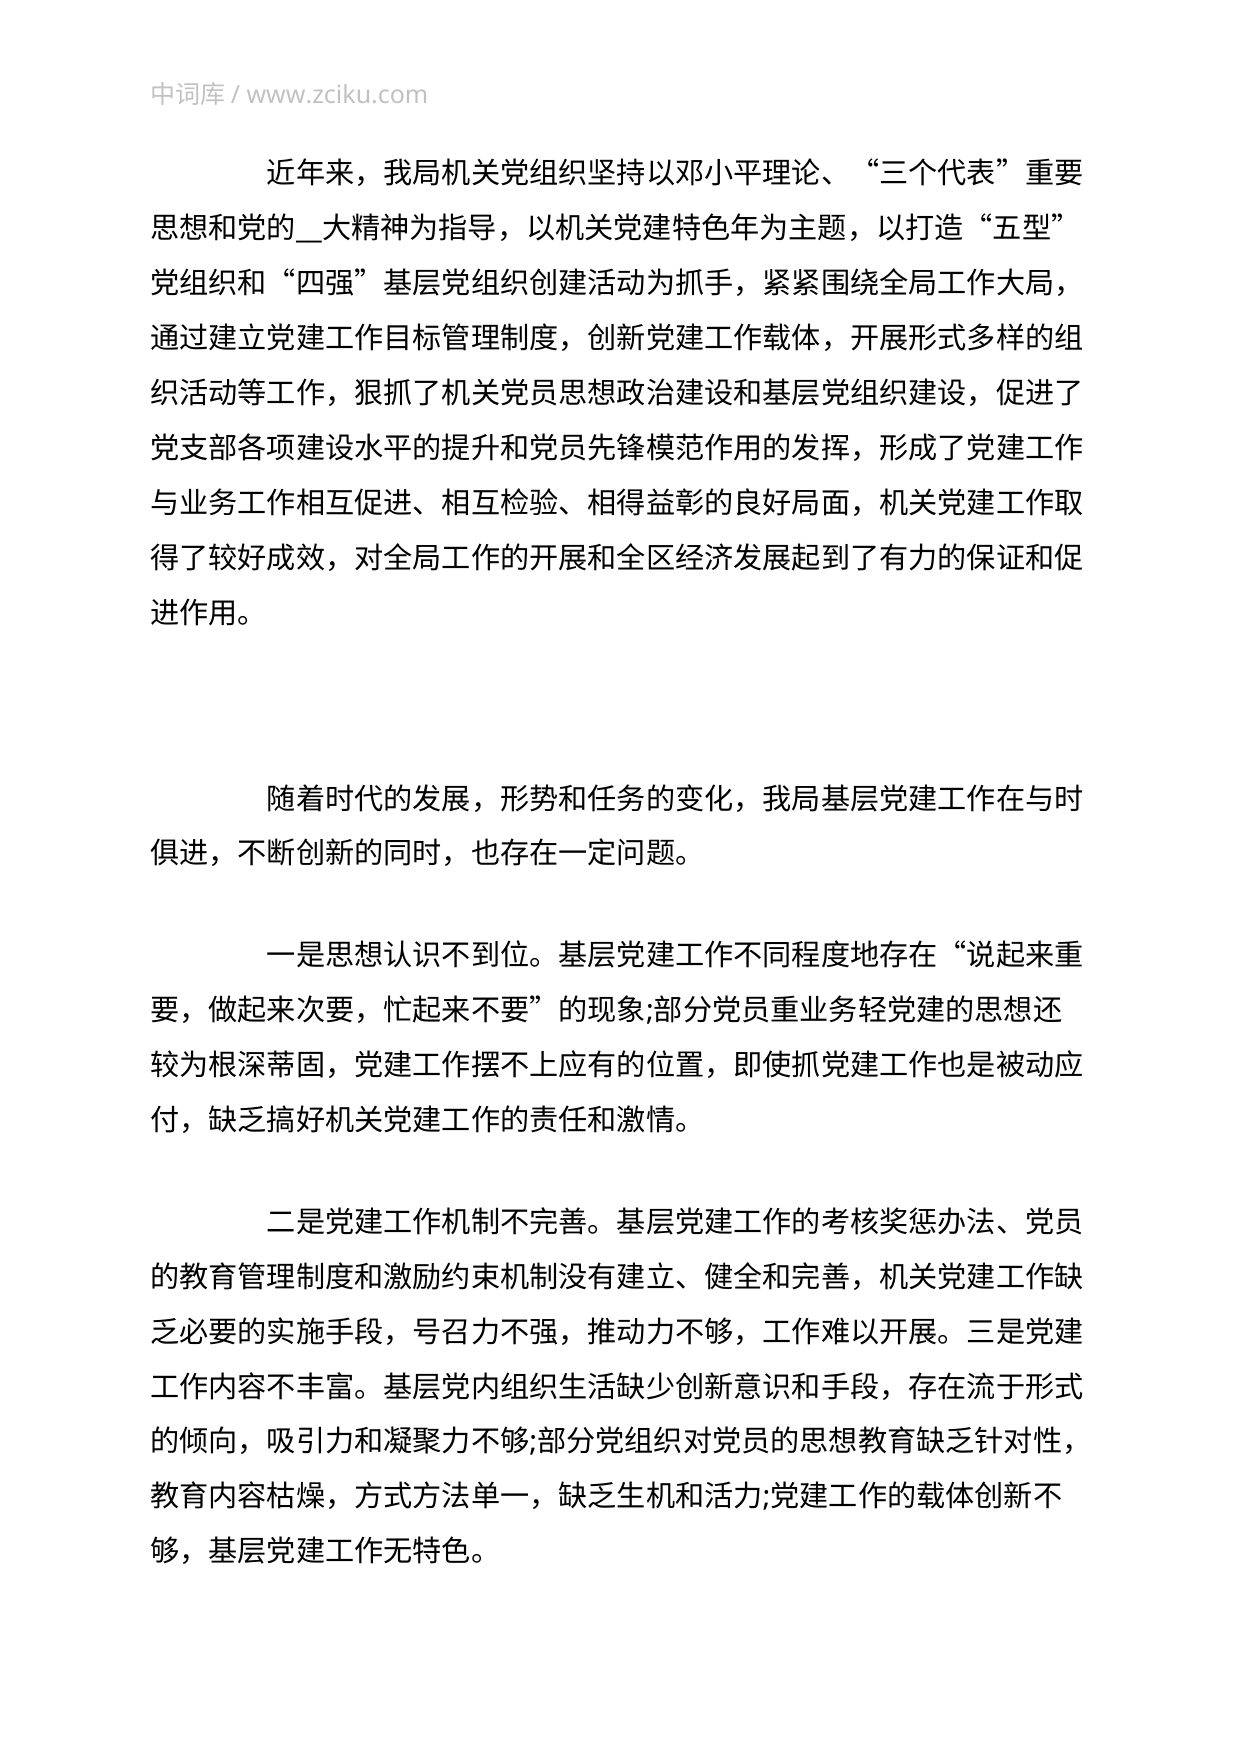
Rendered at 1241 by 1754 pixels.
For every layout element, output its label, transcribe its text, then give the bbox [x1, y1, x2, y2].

text 一是思想认识不到位。基层党建工作不同程度地存在“说起来重要，做起来次要，忙起来不要”的现象;部分党员重业务轻党建的思想还较为根深蒂固，党建工作摆不上应有的位置，即使抓党建工作也是被动应付，缺乏搞好机关党建工作的责任和激情。 [150, 932, 1090, 1139]
text 近年来，我局机关党组织坚持以邓小平理论、“三个代表”重要思想和党的__大精神为指导，以机关党建特色年为主题，以打造“五型”党组织和“四强”基层党组织创建活动为抓手，紧紧围绕全局工作大局，通过建立党建工作目标管理制度，创新党建工作载体，开展形式多样的组织活动等工作，狠抓了机关党员思想政治建设和基层党组织建设，促进了党支部各项建设水平的提升和党员先锋模范作用的发挥，形成了党建工作与业务工作相互促进、相互检验、相得益彰的良好局面，机关党建工作取得了较好成效，对全局工作的开展和全区经济发展起到了有力的保证和促进作用。 [150, 150, 1090, 632]
text 二是党建工作机制不完善。基层党建工作的考核奖惩办法、党员的教育管理制度和激励约束机制没有建立、健全和完善，机关党建工作缺乏必要的实施手段，号召力不强，推动力不够，工作难以开展。三是党建工作内容不丰富。基层党内组织生活缺少创新意识和手段，存在流于形式的倾向，吸引力和凝聚力不够;部分党组织对党员的思想教育缺乏针对性，教育内容枯燥，方式方法单一，缺乏生机和活力;党建工作的载体创新不够，基层党建工作无特色。 [150, 1198, 1090, 1570]
text 随着时代的发展，形势和任务的变化，我局基层党建工作在与时俱进，不断创新的同时，也存在一定问题。 [150, 775, 1090, 872]
